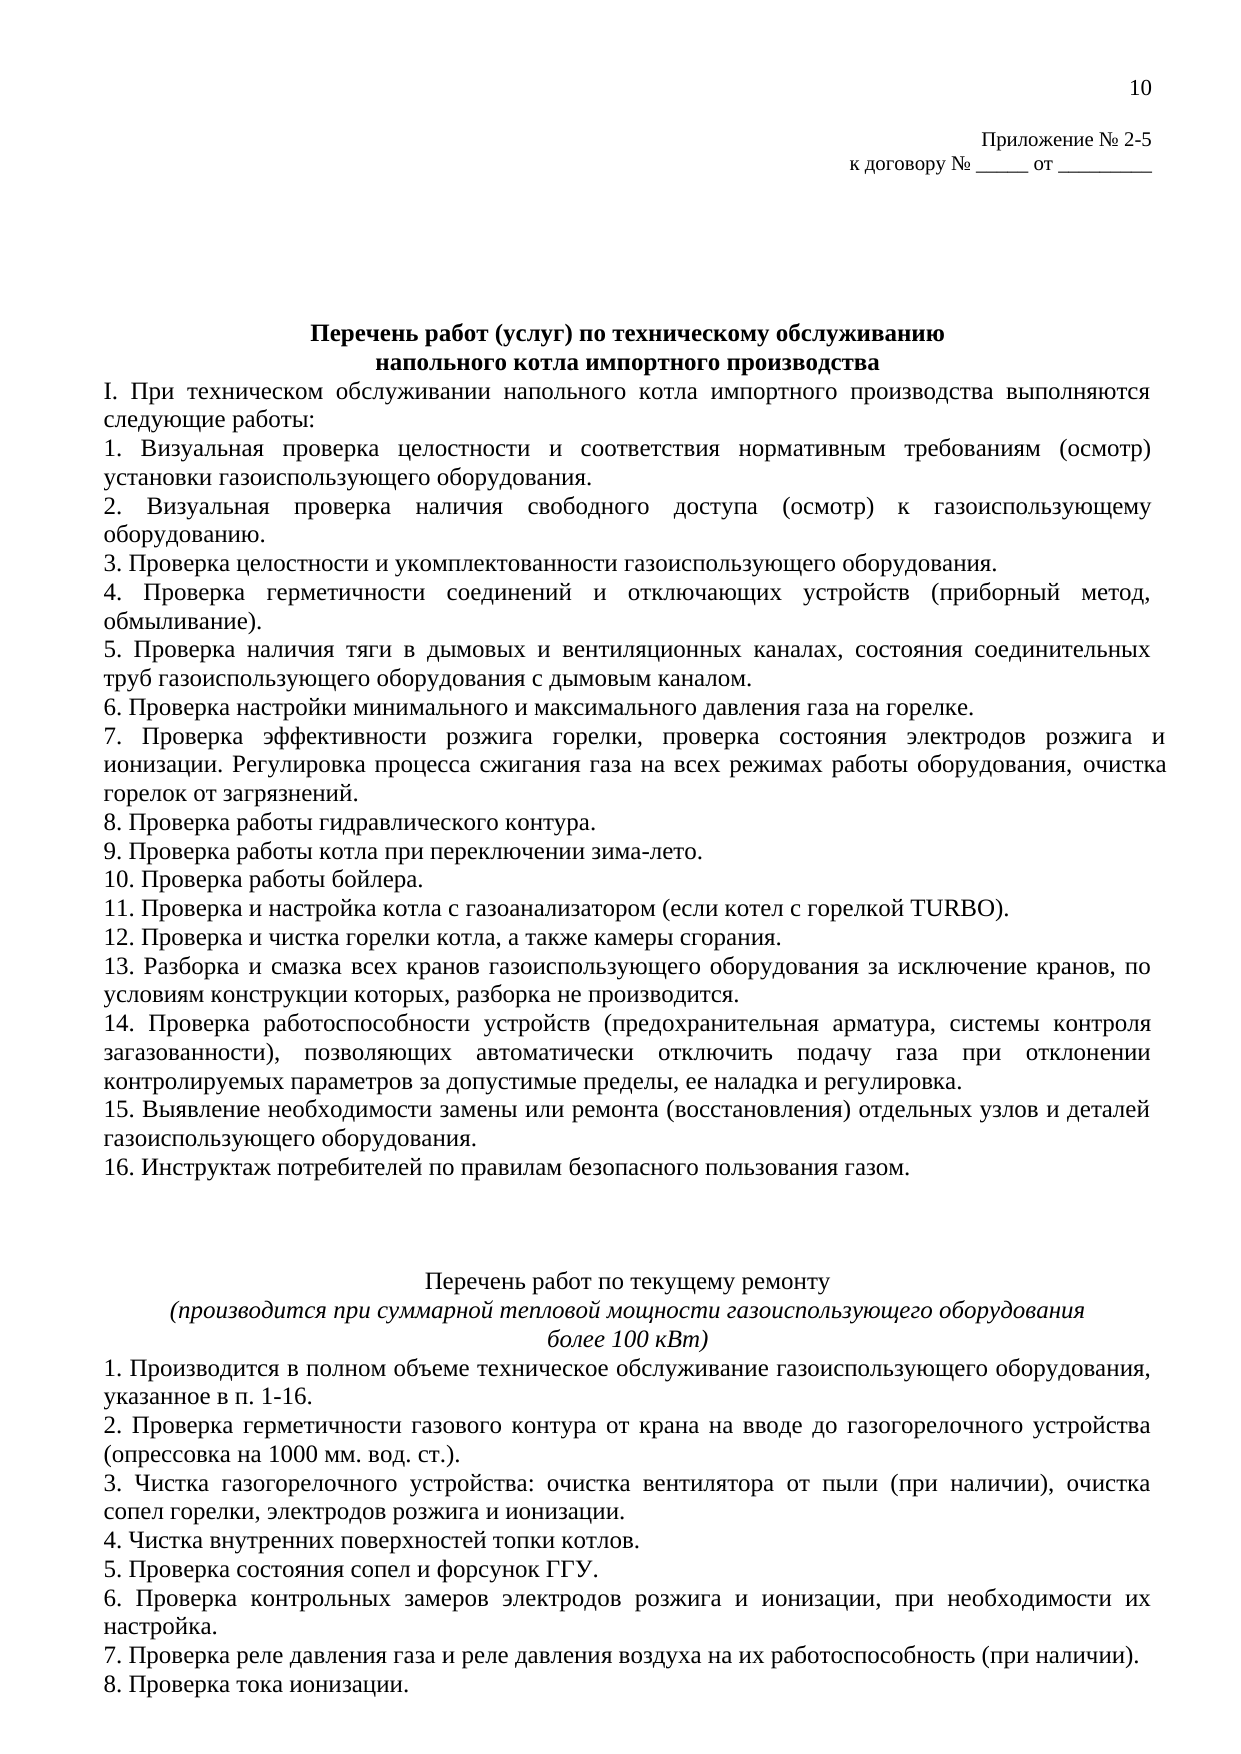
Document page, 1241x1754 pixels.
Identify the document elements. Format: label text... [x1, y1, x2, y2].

text 5. Проверка состояния сопел и форсунок ГГУ. [103, 1554, 1152, 1583]
text 3. Чистка газогорелочного устройства: очистка вентилятора от пыли (при наличии), очистка сопел горелки, электродов розжига и ионизации. [103, 1468, 1152, 1525]
text 1. Визуальная проверка целостности и соответствия нормативным требованиям (осмотр) установки газоиспользующего оборудования. [103, 433, 1152, 491]
text 9. Проверка работы котла при переключении зима-лето. [103, 836, 1152, 864]
text 11. Проверка и настройка котла с газоанализатором (если котел с горелкой TURBO). [103, 893, 1152, 922]
text 16. Инструктаж потребителей по правилам безопасного пользования газом. [103, 1152, 1152, 1181]
text более 100 кВт) [103, 1324, 1152, 1353]
text 8. Проверка тока ионизации. [103, 1669, 1152, 1698]
text 10. Проверка работы бойлера. [103, 864, 1152, 893]
text Перечень работ по текущему ремонту [103, 1266, 1152, 1295]
text 15. Выявление необходимости замены или ремонта (восстановления) отдельных узлов и деталей газоиспользующего оборудования. [103, 1094, 1152, 1152]
text Приложение № 2-5 [103, 126, 1152, 151]
text 14. Проверка работоспособности устройств (предохранительная арматура, системы контроля загазованности), позволяющих автоматически отключить подачу газа при отклонении контролируемых параметров за допустимые пределы, ее наладка и регулировка. [103, 1008, 1152, 1094]
text 13. Разборка и смазка всех кранов газоиспользующего оборудования за исключение кранов, по условиям конструкции которых, разборка не производится. [103, 951, 1152, 1008]
text 1. Производится в полном объеме техническое обслуживание газоиспользующего оборудования, указанное в п. 1-16. [103, 1353, 1152, 1410]
text 6. Проверка настройки минимального и максимального давления газа на горелке. [103, 692, 1152, 721]
text 3. Проверка целостности и укомплектованности газоиспользующего оборудования. [103, 548, 1152, 577]
text 2. Проверка герметичности газового контура от крана на вводе до газогорелочного устройства (опрессовка на 1000 мм. вод. ст.). [103, 1410, 1152, 1468]
text напольного котла импортного производства [103, 347, 1152, 376]
text 2. Визуальная проверка наличия свободного доступа (осмотр) к газоиспользующему оборудованию. [103, 491, 1152, 548]
text 7. Проверка реле давления газа и реле давления воздуха на их работоспособность (при наличии). [103, 1640, 1152, 1669]
text Перечень работ (услуг) по техническому обслуживанию [103, 318, 1152, 347]
text I. При техническом обслуживании напольного котла импортного производства выполняются следующие работы: [103, 376, 1152, 433]
text к договору № _____ от _________ [103, 151, 1152, 174]
text 6. Проверка контрольных замеров электродов розжига и ионизации, при необходимости их настройка. [103, 1583, 1152, 1640]
text 4. Проверка герметичности соединений и отключающих устройств (приборный метод, обмыливание). [103, 577, 1152, 634]
text 4. Чистка внутренних поверхностей топки котлов. [103, 1525, 1152, 1554]
text (производится при суммарной тепловой мощности газоиспользующего оборудования [103, 1295, 1152, 1324]
text 12. Проверка и чистка горелки котла, а также камеры сгорания. [103, 922, 1152, 951]
text 8. Проверка работы гидравлического контура. [103, 807, 1152, 836]
text 7. Проверка эффективности розжига горелки, проверка состояния электродов розжига и ионизации. Регулировка процесса сжигания газа на всех режимах работы оборудования, очистка горелок от загрязнений. [103, 721, 1167, 807]
text 5. Проверка наличия тяги в дымовых и вентиляционных каналах, состояния соединительных труб газоиспользующего оборудования с дымовым каналом. [103, 634, 1152, 692]
